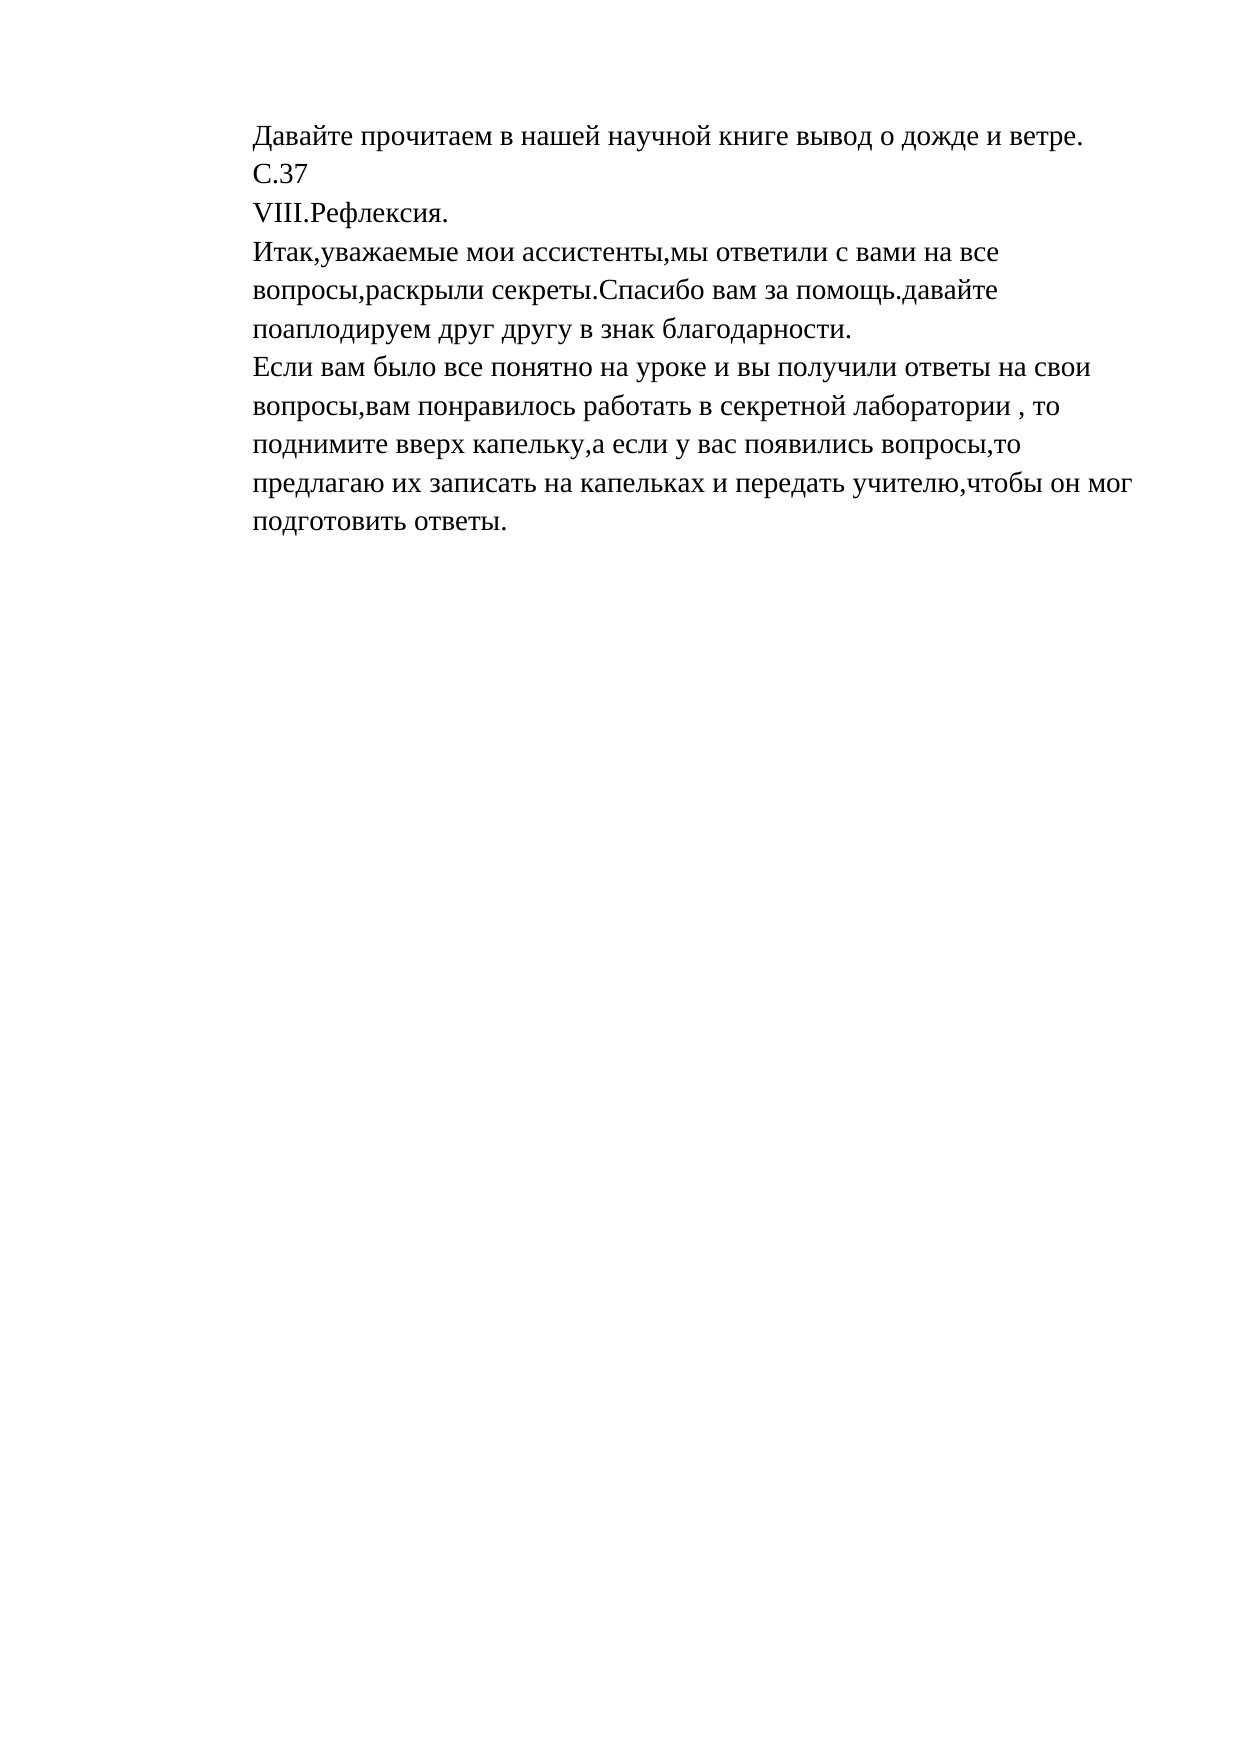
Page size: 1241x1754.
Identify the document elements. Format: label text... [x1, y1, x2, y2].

list Давайте прочитаем в нашей научной книге вывод о дожде и ветре. [252, 118, 1152, 152]
list VIII.Рефлексия. [252, 195, 1152, 229]
list С.37 [252, 157, 1152, 190]
list Итак,уважаемые мои ассистенты,мы ответили с вами на все вопросы,раскрыли секреты.Спасибо вам за помощь.давайте поаплодируем друг другу в знак благодарности. [252, 234, 1152, 344]
list Если вам было все понятно на уроке и вы получили ответы на свои вопросы,вам понравилось работать в секретной лаборатории , то поднимите вверх капельку,а если у вас появились вопросы,то предлагаю их записать на капельках и передать учителю,чтобы он мог подготовить ответы. [252, 349, 1152, 537]
